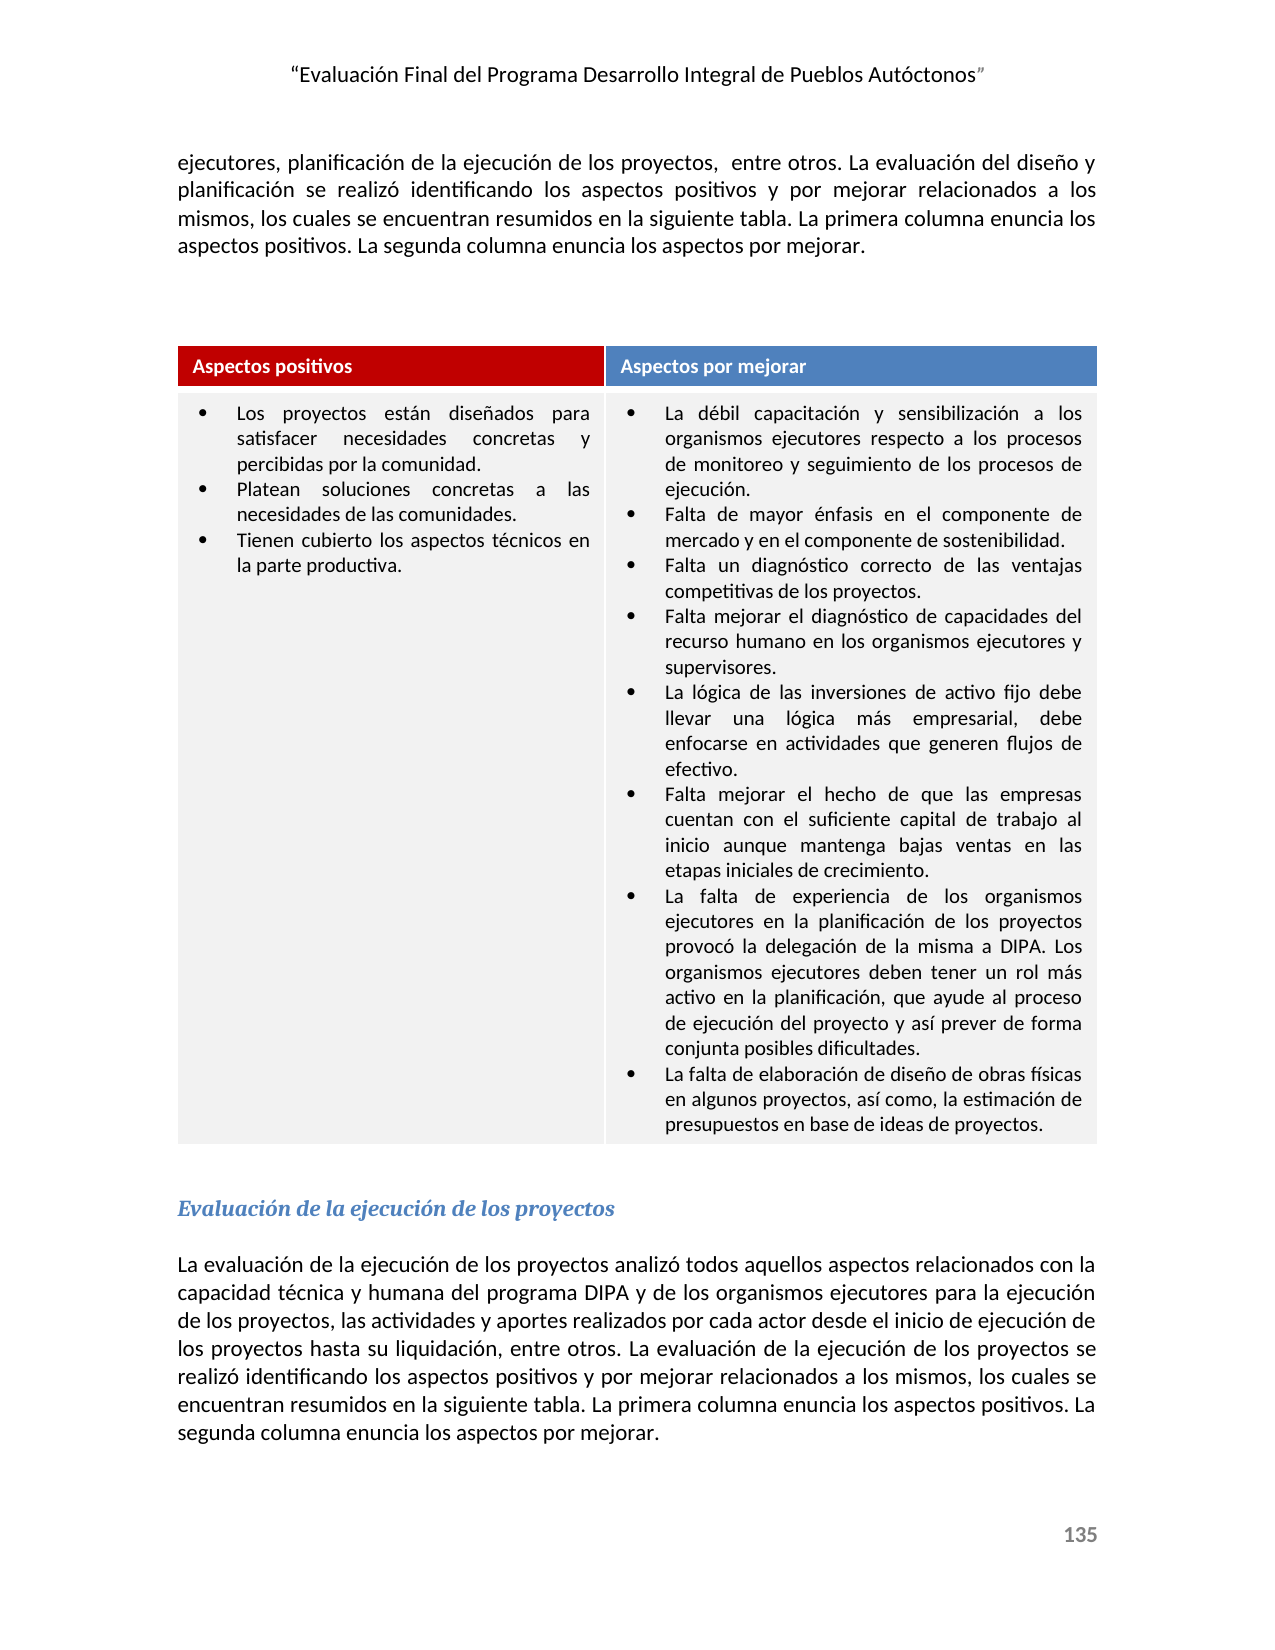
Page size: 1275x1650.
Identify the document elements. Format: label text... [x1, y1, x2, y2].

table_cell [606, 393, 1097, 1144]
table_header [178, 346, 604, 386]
subtitle Evaluación de la ejecución de los proyectos [177, 1196, 1098, 1222]
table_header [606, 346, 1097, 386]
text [177, 148, 1098, 260]
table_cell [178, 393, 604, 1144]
text La evaluación de la ejecución de los proyectos analizó todos aquellos aspectos relacionados con la capacidad técnica y humana del programa DIPA y de los organismos ejecutores para la ejecución de los proyectos, las actividades y aportes realizados por cada actor desde el inicio de ejecución de los proyectos hasta su liquidación, entre otros. La evaluación de la ejecución de los proyectos se realizó identificando los aspectos positivos y por mejorar relacionados a los mismos, los cuales se encuentran resumidos en la siguiente tabla. La primera columna enuncia los aspectos positivos. La segunda columna enuncia los aspectos por mejorar. [177, 1250, 1098, 1446]
